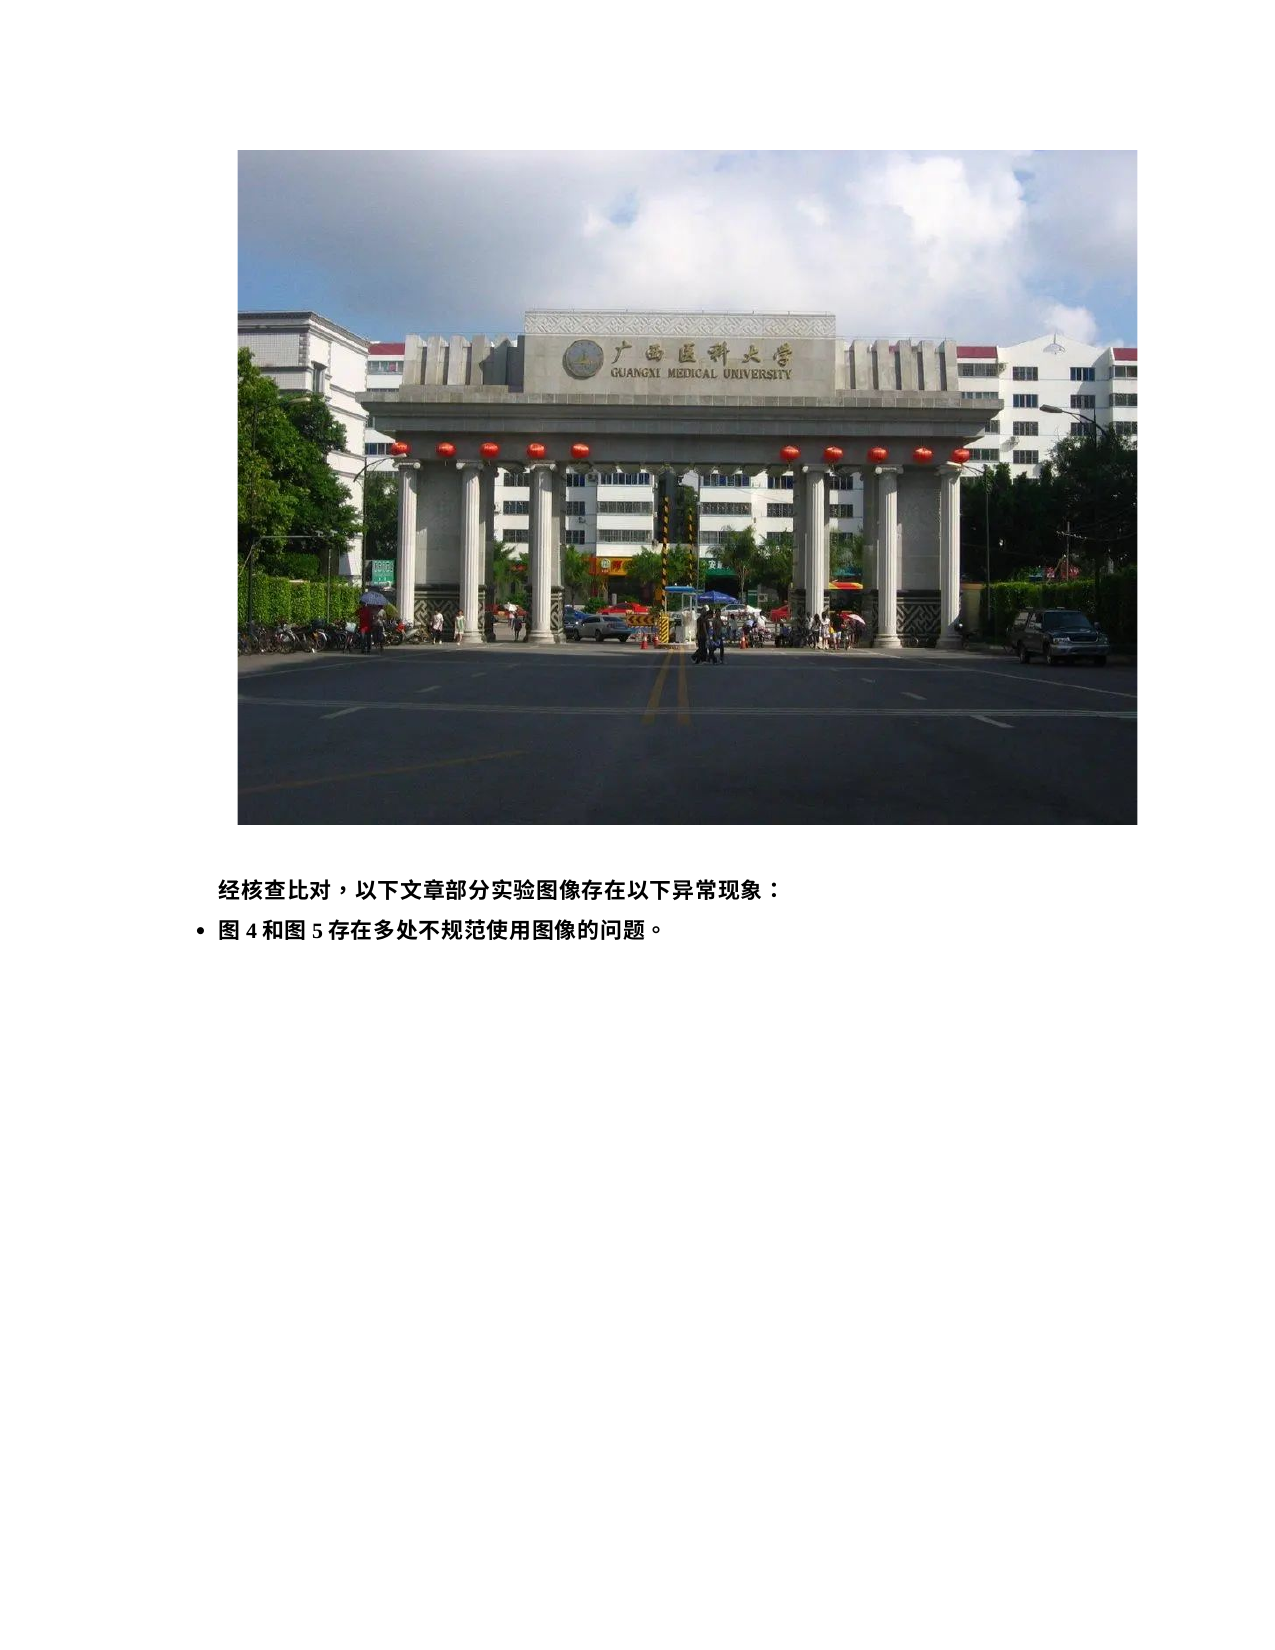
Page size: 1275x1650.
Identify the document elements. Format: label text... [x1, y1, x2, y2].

text 经核查比对，以下文章部分实验图像存在以下异常现象： [219, 865, 1056, 905]
picture [237, 150, 1138, 825]
list 图4和图5存在多处不规范使用图像的问题。 [197, 905, 1056, 945]
